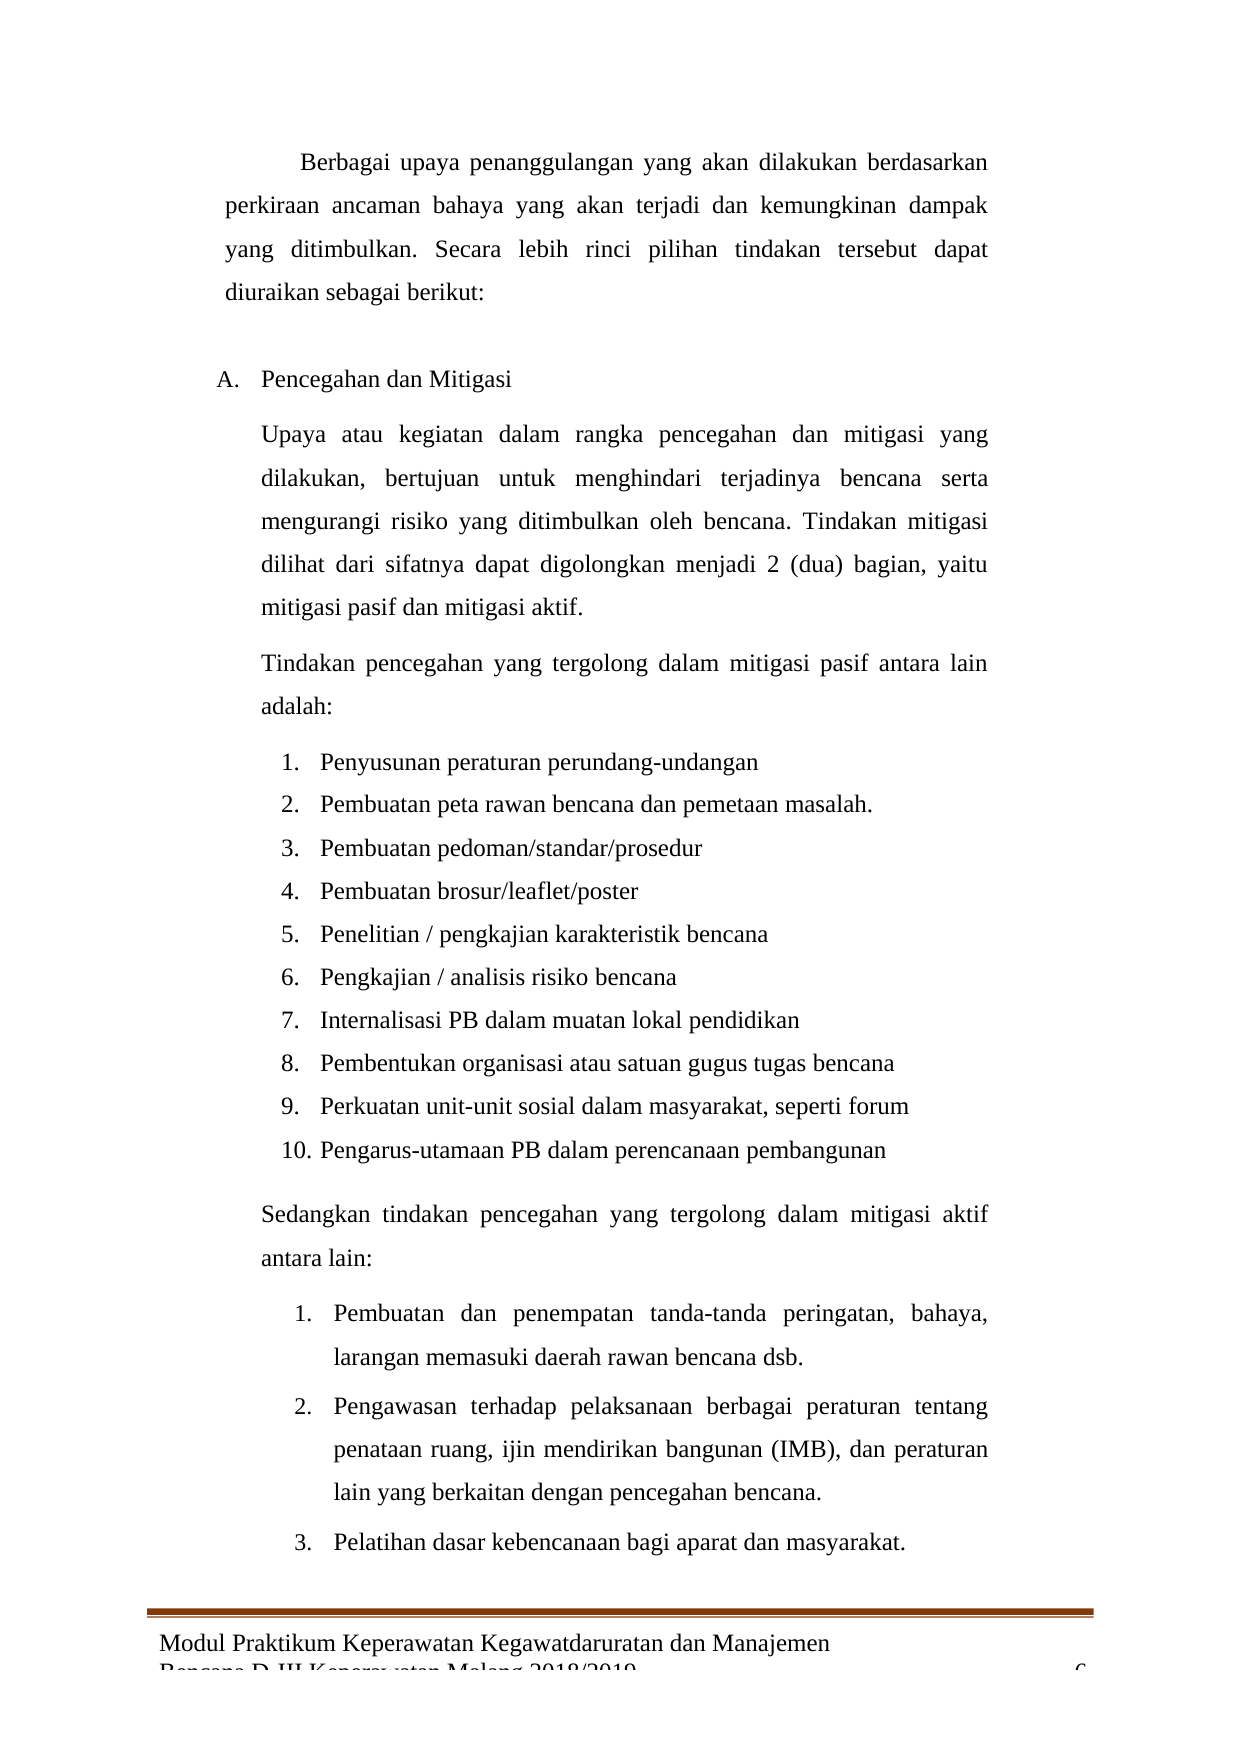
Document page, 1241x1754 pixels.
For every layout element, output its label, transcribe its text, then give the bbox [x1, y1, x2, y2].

text Tindakan pencegahan yang tergolong dalam mitigasi pasif antara lain adalah: [261, 648, 988, 720]
list Internalisasi PB dalam muatan lokal pendidikan [281, 1005, 1115, 1034]
text Sedangkan tindakan pencegahan yang tergolong dalam mitigasi aktif antara lain: [261, 1199, 989, 1271]
list Perkuatan unit-unit sosial dalam masyarakat, seperti forum [281, 1091, 1115, 1120]
text Berbagai upaya penanggulangan yang akan dilakukan berdasarkan perkiraan ancaman bahaya yang akan terjadi dan kemungkinan dampak yang ditimbulkan. Secara lebih rinci pilihan tindakan tersebut dapat diuraikan sebagai berikut: [225, 147, 989, 306]
list Pengkajian / analisis risiko bencana [281, 962, 1115, 991]
text Upaya atau kegiatan dalam rangka pencegahan dan mitigasi yang dilakukan, bertujuan untuk menghindari terjadinya bencana serta mengurangi risiko yang ditimbulkan oleh bencana. Tindakan mitigasi dilihat dari sifatnya dapat digolongkan menjadi 2 (dua) bagian, yaitu mitigasi pasif dan mitigasi aktif. [261, 419, 989, 621]
list Pembuatan peta rawan bencana dan pemetaan masalah. [281, 789, 1115, 818]
list Pelatihan dasar kebencanaan bagi aparat dan masyarakat. [294, 1527, 1115, 1555]
list Pembuatan pedoman/standar/prosedur [281, 833, 1115, 861]
list Pengarus-utamaan PB dalam perencanaan pembangunan [281, 1135, 1115, 1163]
list Pembentukan organisasi atau satuan gugus tugas bencana [281, 1048, 1115, 1077]
list Pembuatan dan penempatan tanda-tanda peringatan, bahaya, larangan memasuki daerah rawan bencana dsb. [294, 1298, 988, 1370]
list Pencegahan dan Mitigasi [216, 364, 1115, 393]
list Penyusunan peraturan perundang-undangan [281, 747, 1115, 775]
list Penelitian / pengkajian karakteristik bencana [281, 919, 1115, 948]
list Pembuatan brosur/leaflet/poster [281, 876, 1115, 905]
list Pengawasan terhadap pelaksanaan berbagai peraturan tentang penataan ruang, ijin mendirikan bangunan (IMB), dan peraturan lain yang berkaitan dengan pencegahan bencana. [294, 1391, 989, 1506]
